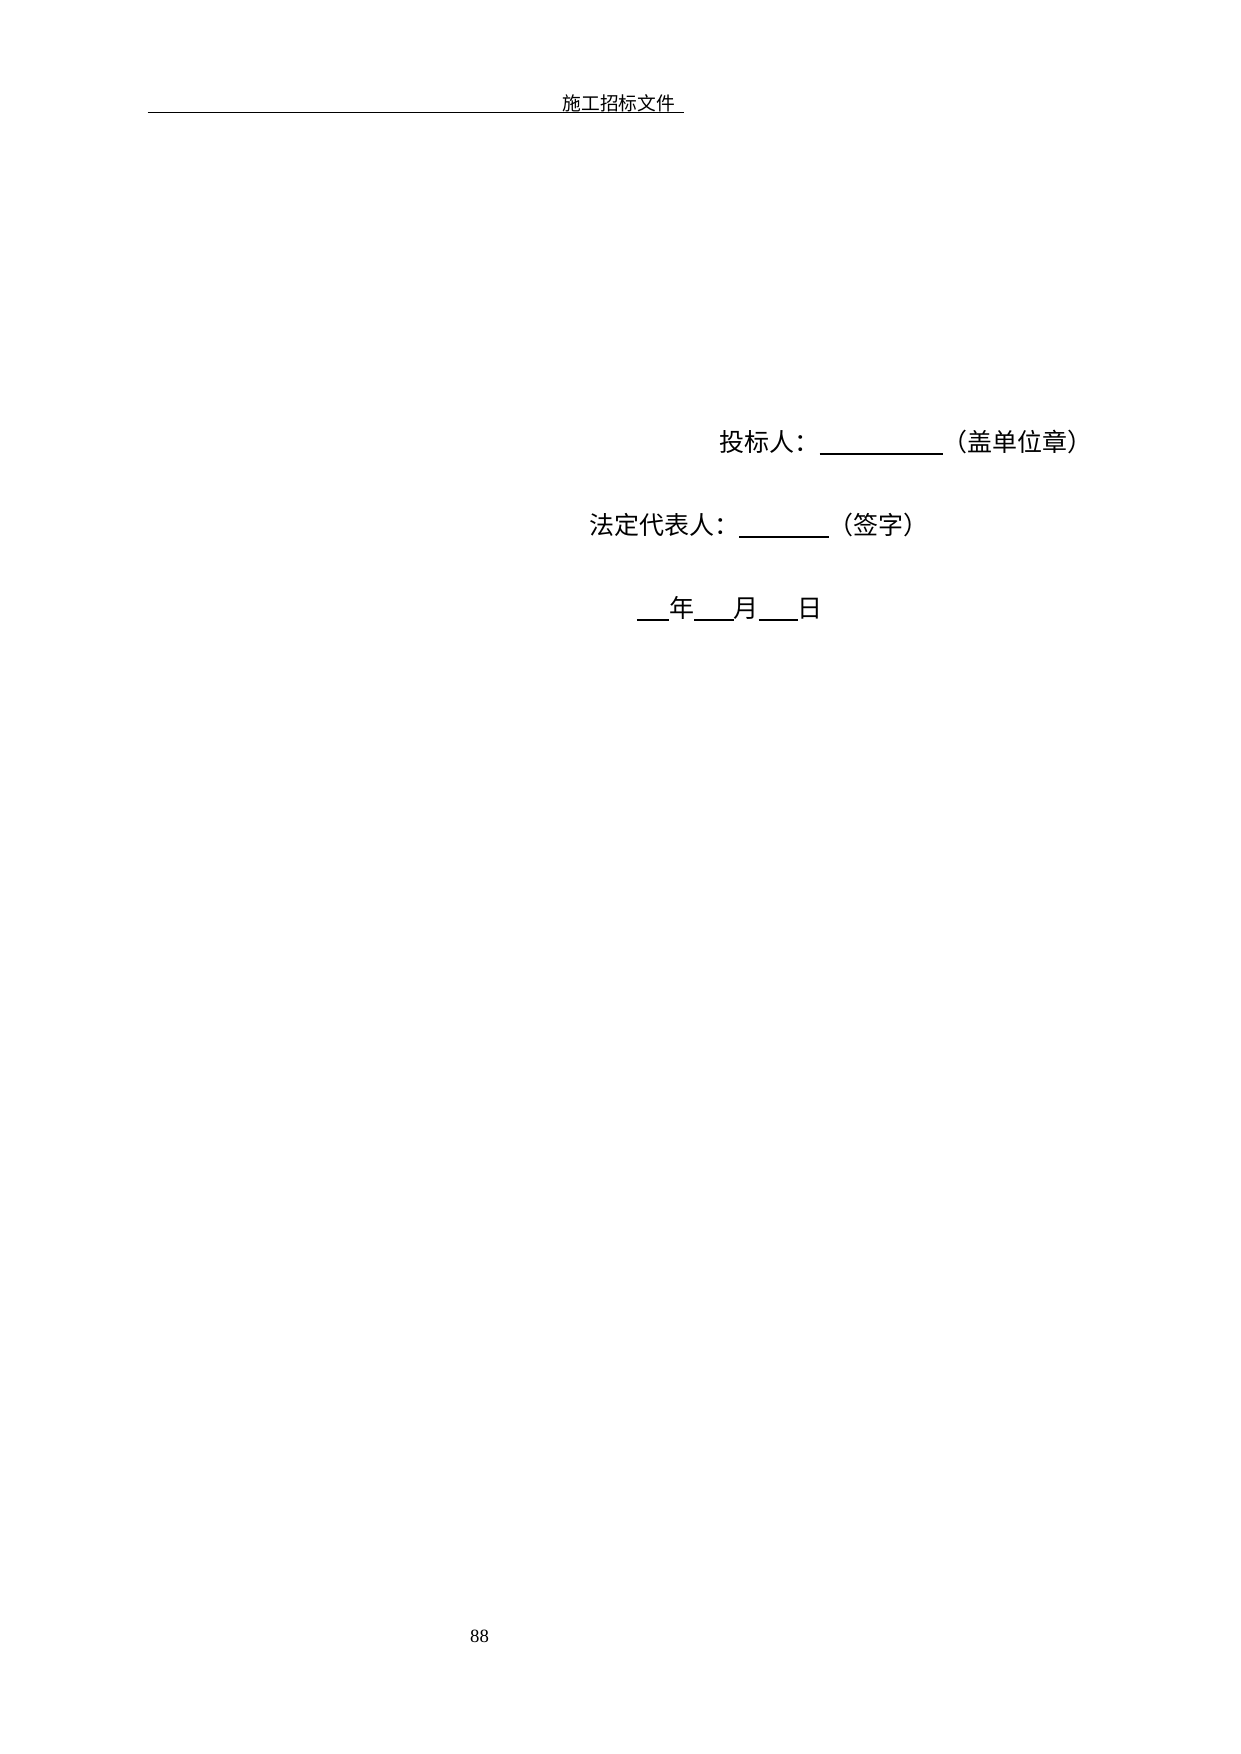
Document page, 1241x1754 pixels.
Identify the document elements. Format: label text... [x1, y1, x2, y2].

text 投标人： （盖单位章） [148, 408, 1092, 473]
text 年 月 日 [148, 574, 1092, 639]
text 法定代表人： （签字） [148, 491, 1049, 556]
